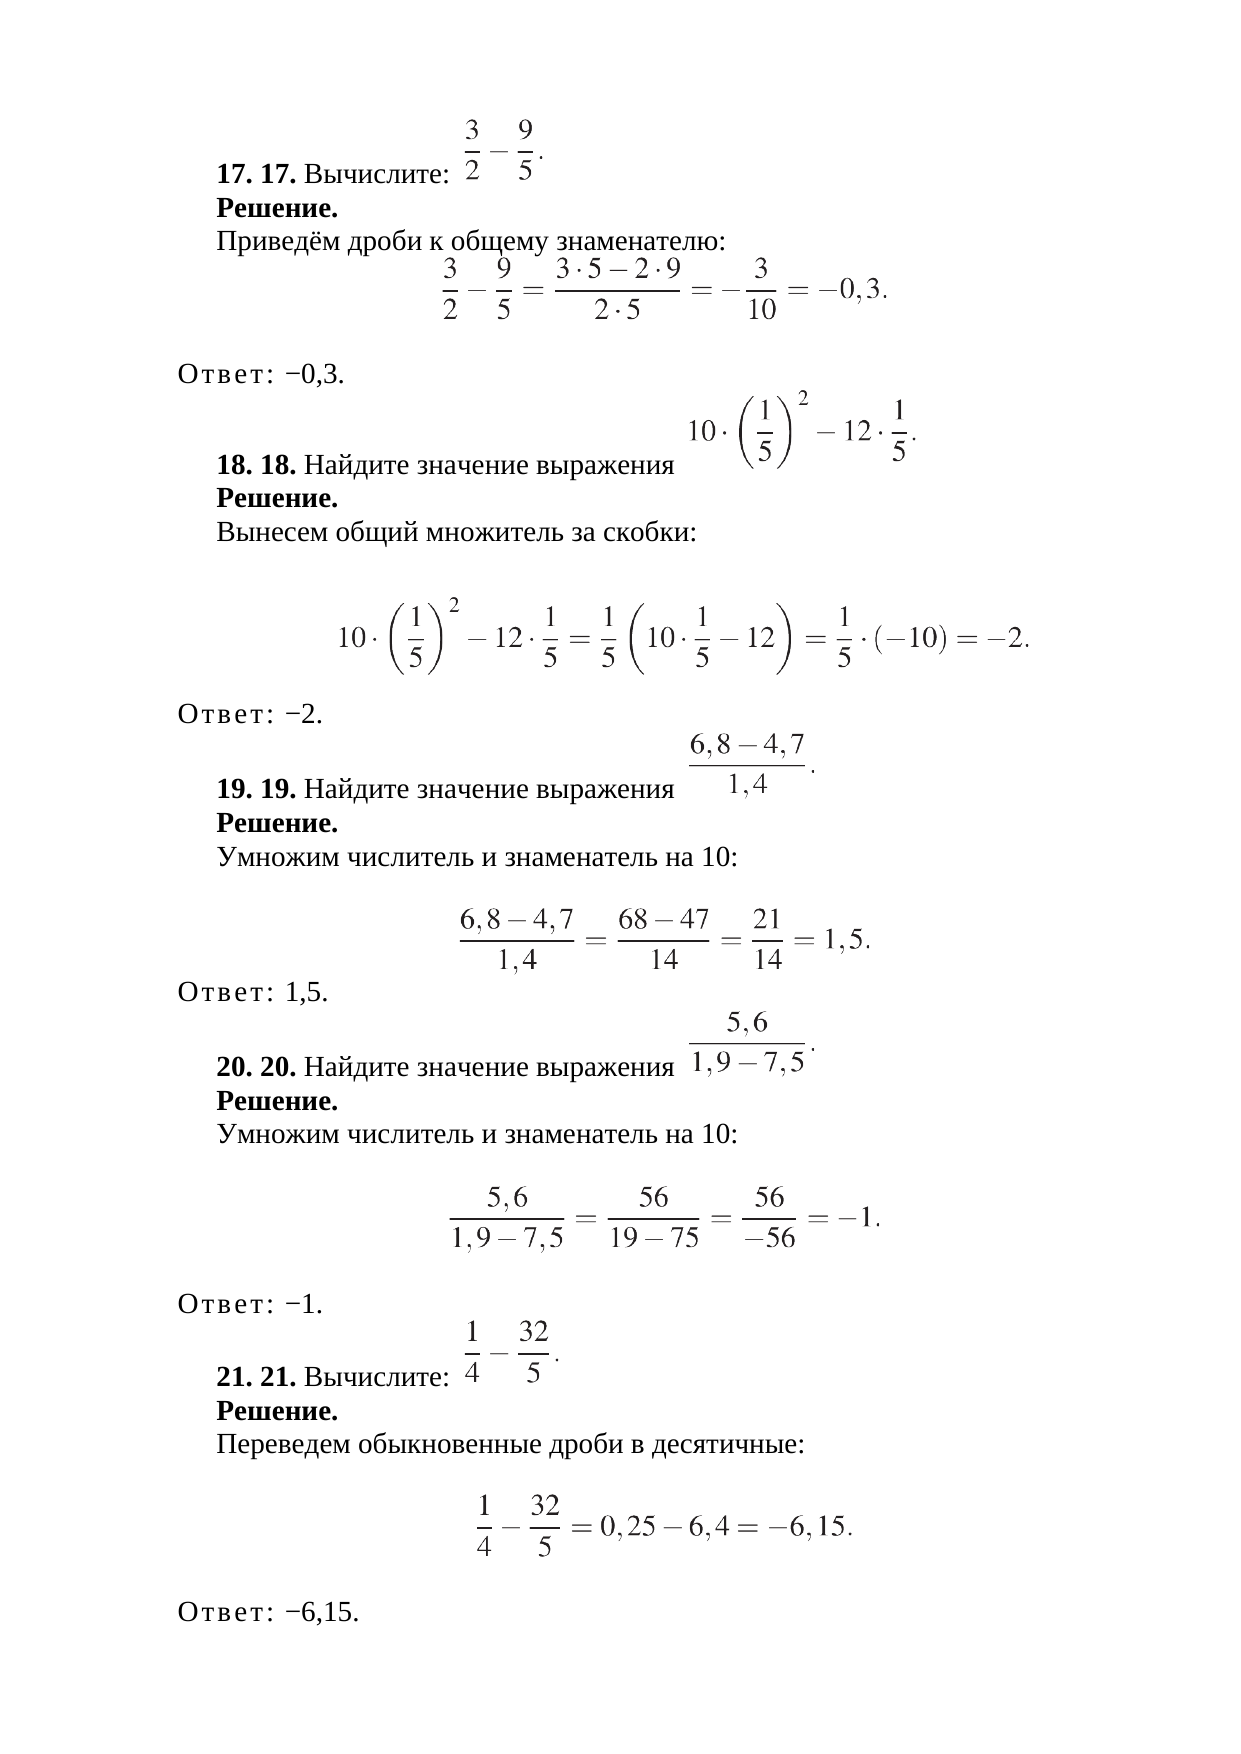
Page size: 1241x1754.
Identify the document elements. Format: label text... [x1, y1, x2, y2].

picture [339, 596, 1029, 681]
text 20. 20. Найдите значение выражения [177, 1008, 1152, 1083]
text Умножим числитель и знаменатель на 10: [177, 1117, 1152, 1150]
picture [689, 389, 916, 475]
text 17. 17. Вычислите: [177, 118, 1152, 190]
text 18. 18. Найдите значение выражения [177, 390, 1152, 480]
picture [442, 257, 887, 323]
text 21. 21. Вычислите: [177, 1319, 1152, 1393]
picture [449, 1183, 880, 1253]
text Решение. [177, 1083, 1152, 1117]
text Ответ: −1. [177, 1286, 1152, 1319]
text Ответ: −2. [177, 697, 1152, 730]
picture [689, 1008, 815, 1077]
text Вынесем общий множитель за скобки: [177, 514, 1152, 547]
text Переведем обыкновенные дроби в десятичные: [177, 1427, 1152, 1460]
text Решение. [177, 480, 1152, 514]
picture [464, 1319, 559, 1387]
picture [464, 118, 543, 184]
text 19. 19. Найдите значение выражения [177, 730, 1152, 805]
text Приведём дроби к общему знаменателю: [177, 223, 1152, 257]
text Решение. [177, 805, 1152, 839]
text Умножим числитель и знаменатель на 10: [177, 839, 1152, 872]
text Решение. [177, 1393, 1152, 1427]
picture [477, 1493, 852, 1561]
picture [689, 730, 815, 799]
text Ответ: −6,15. [177, 1594, 1152, 1628]
text Ответ: 1,5. [177, 974, 1152, 1008]
picture [459, 905, 870, 975]
text Решение. [177, 190, 1152, 223]
text Ответ: −0,3. [177, 356, 1152, 390]
